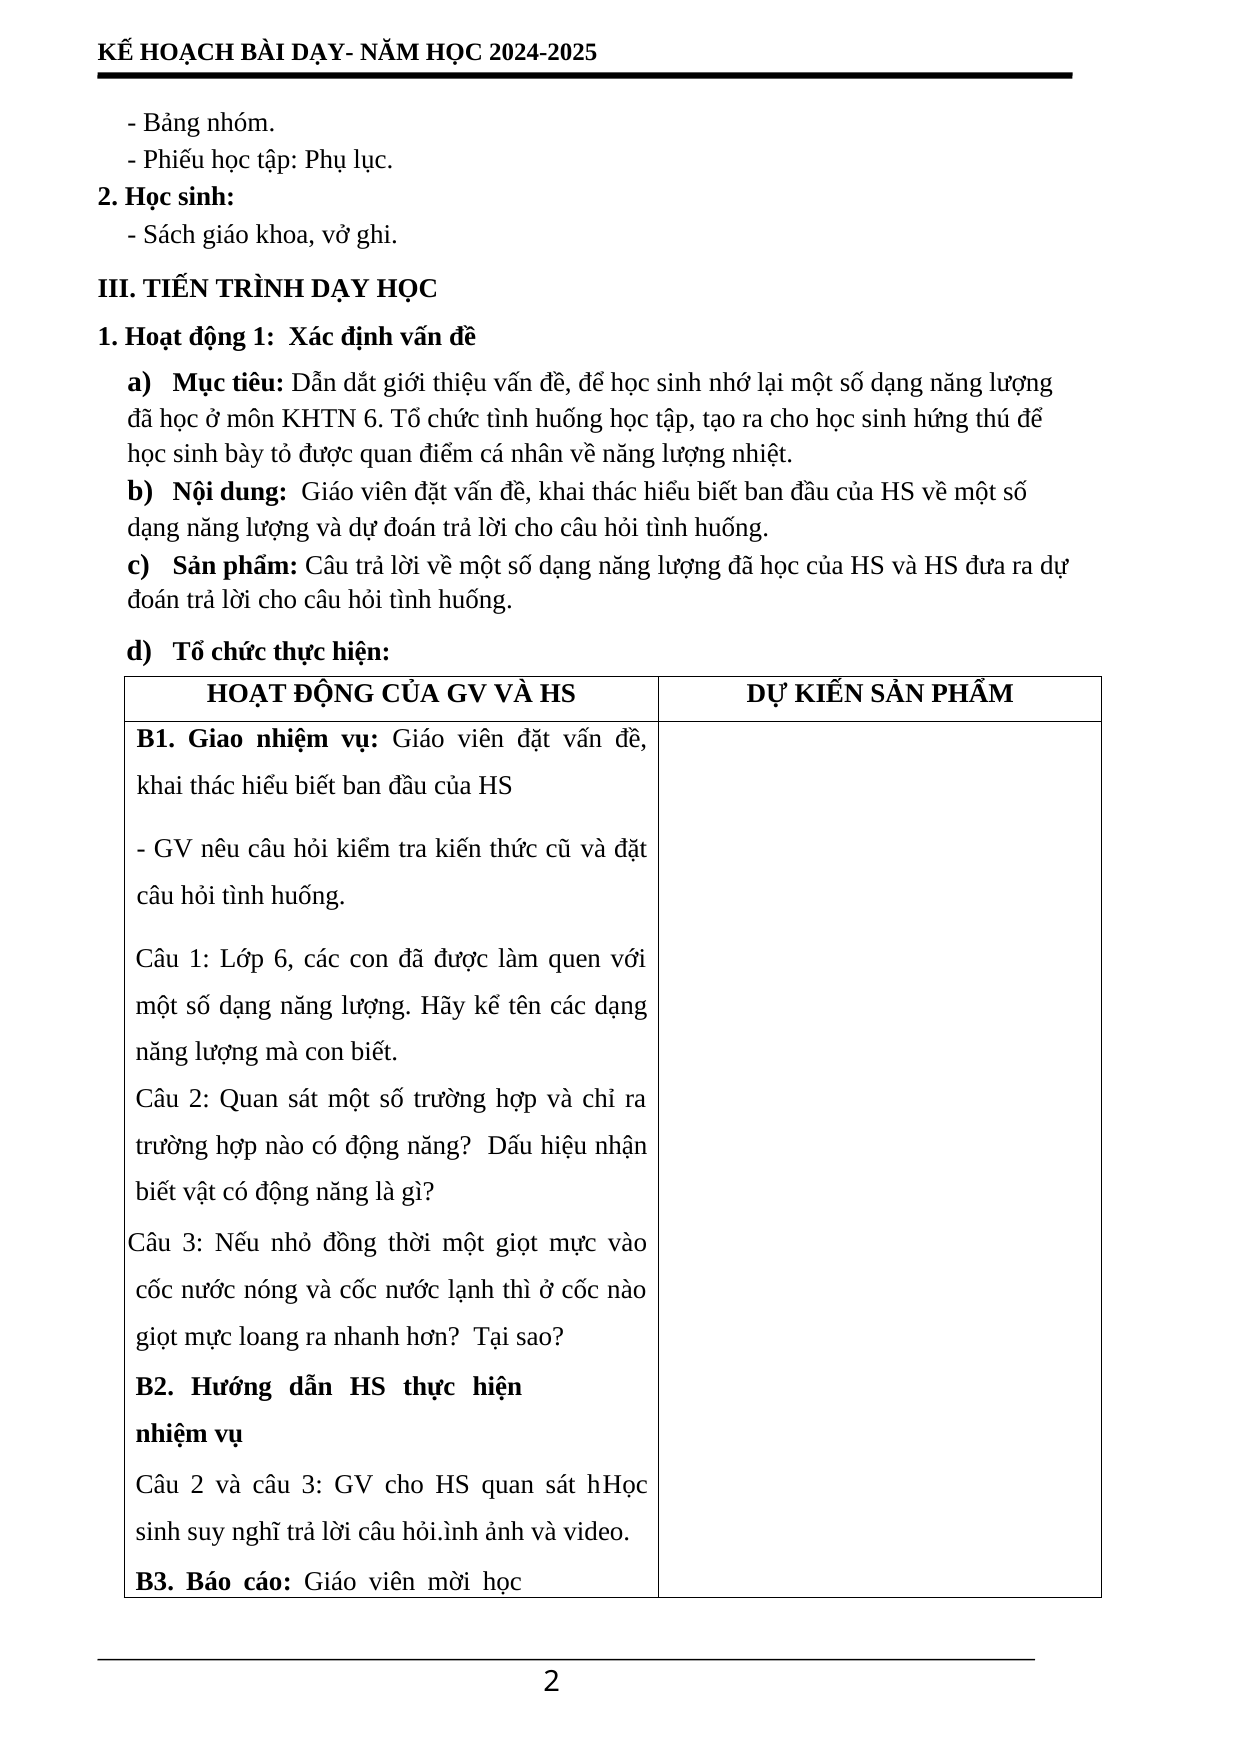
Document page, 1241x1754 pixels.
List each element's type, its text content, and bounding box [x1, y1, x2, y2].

text - Bảng nhóm. [127, 106, 1071, 137]
table_cell [659, 722, 1101, 1597]
list Sản phẩm: Câu trả lời về một số dạng năng lượng đã học của HS và HS đưa ra dự đoán trả lời cho câu hỏi tình huống. [127, 547, 1071, 614]
list Nội dung: Giáo viên đặt vấn đề, khai thác hiểu biết ban đầu của HS về một số dạng năng lượng và dự đoán trả lời cho câu hỏi tình huống. [127, 473, 1071, 542]
text - Sách giáo khoa, vở ghi. [127, 218, 1071, 249]
list Tổ chức thực hiện: [97, 633, 1071, 667]
text - Phiếu học tập: Phụ lục. [127, 143, 1071, 174]
list Hoạt động 1: Xác định vấn đề [97, 320, 1071, 351]
text III. TIẾN TRÌNH DẠY HỌC [97, 272, 1071, 303]
table_header DỰ KIẾN SẢN PHẨM [659, 677, 1101, 721]
list Mục tiêu: Dẫn dắt giới thiệu vấn đề, để học sinh nhớ lại một số dạng năng lượng đã học ở môn KHTN 6. Tổ chức tình huống học tập, tạo ra cho học sinh hứng thú để học sinh bày tỏ được quan điểm cá nhân về năng lượng nhiệt. [127, 364, 1071, 469]
text 2. Học sinh: [97, 181, 1071, 212]
table_header HOẠT ĐỘNG CỦA GV VÀ HS [125, 677, 658, 721]
